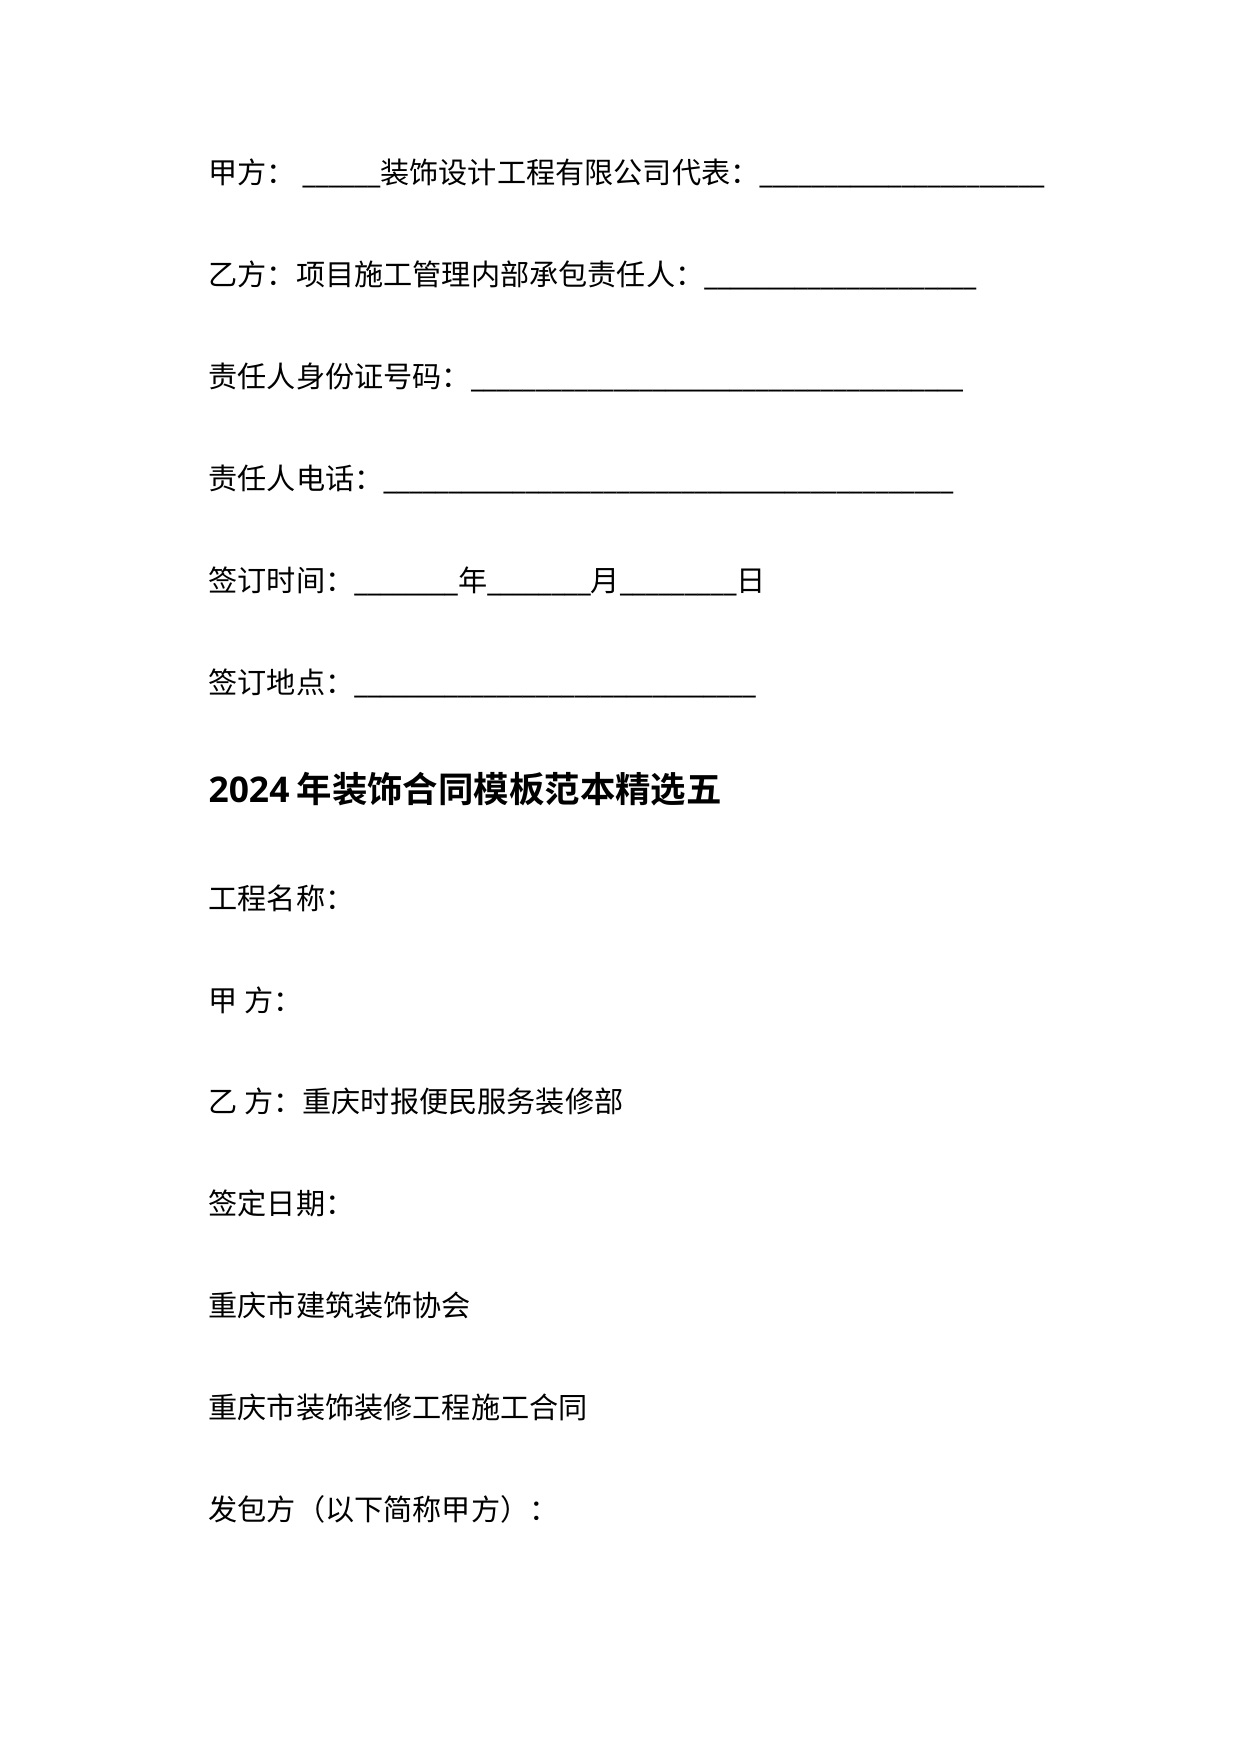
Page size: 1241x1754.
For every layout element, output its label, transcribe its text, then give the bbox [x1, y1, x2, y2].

text 重庆市建筑装饰协会 [150, 1282, 1090, 1325]
text 责任人身份证号码：______________________________________ [150, 354, 1090, 396]
text 签订地点：_______________________________ [150, 660, 1090, 702]
text 2024年装饰合同模板范本精选五 [150, 762, 1090, 813]
text 发包方（以下简称甲方）： [150, 1486, 1090, 1528]
text 甲方： ______装饰设计工程有限公司代表：______________________ [150, 150, 1090, 192]
text 工程名称： [150, 875, 1090, 918]
text 签订时间：________年________月_________日 [150, 558, 1090, 600]
text 重庆市装饰装修工程施工合同 [150, 1384, 1090, 1427]
text 责任人电话：____________________________________________ [150, 456, 1090, 498]
text 甲 方： [150, 977, 1090, 1019]
text 签定日期： [150, 1181, 1090, 1223]
text 乙方：项目施工管理内部承包责任人：_____________________ [150, 252, 1090, 294]
text 乙 方：重庆时报便民服务装修部 [150, 1079, 1090, 1121]
